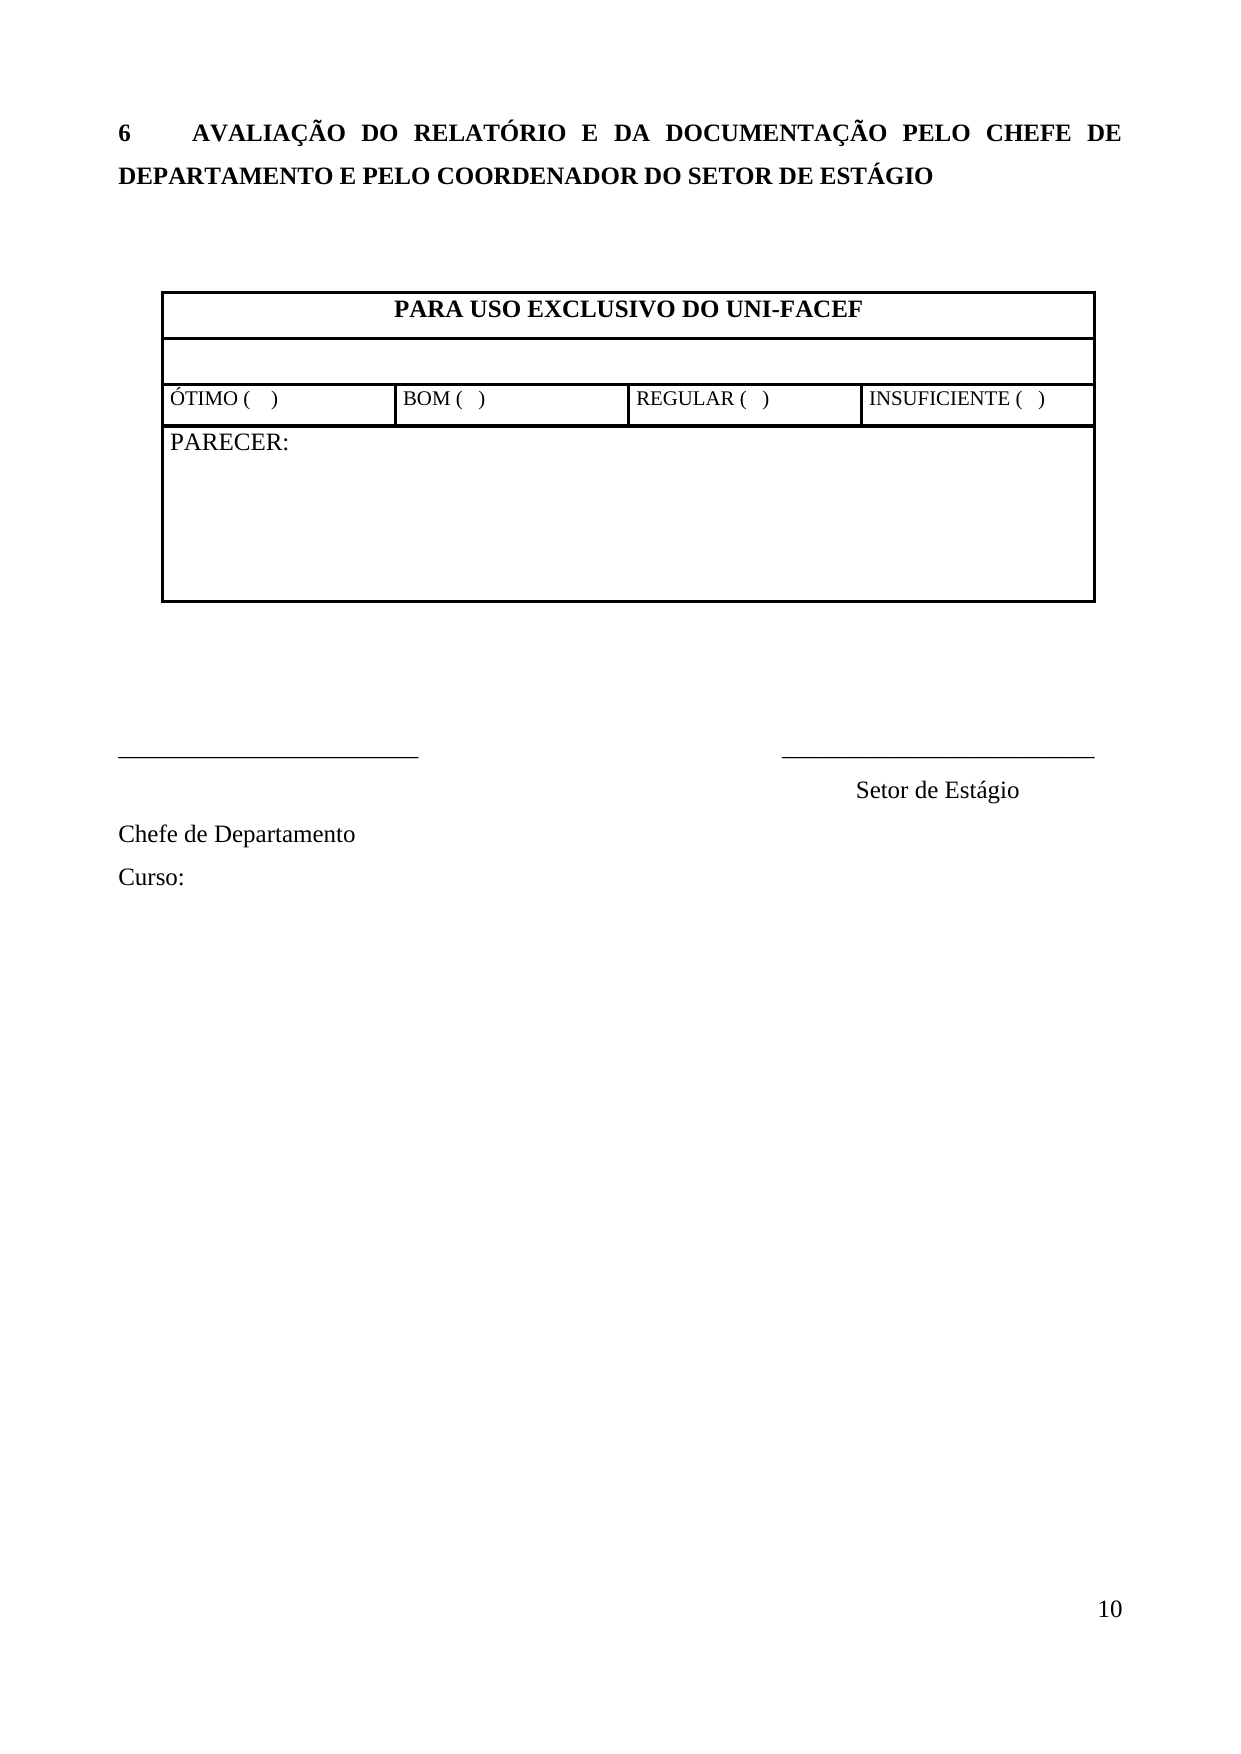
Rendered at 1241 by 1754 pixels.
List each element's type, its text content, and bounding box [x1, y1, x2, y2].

table_cell ÓTIMO ( ) [164, 386, 394, 424]
table_cell INSUFICIENTE ( ) [863, 386, 1093, 424]
text Curso: [118, 862, 1122, 891]
subtitle 6 AVALIAÇÃO DO RELATÓRIO E DA DOCUMENTAÇÃO PELO CHEFE DE DEPARTAMENTO E PELO COORDENADOR DO SETOR DE ESTÁGIO [118, 118, 1122, 190]
text Setor de Estágio [118, 776, 1122, 804]
text ________________________ _________________________ [118, 732, 1122, 761]
table_cell REGULAR ( ) [630, 386, 860, 424]
text Chefe de Departamento [118, 819, 1122, 847]
table_cell PARECER: [164, 428, 1093, 600]
table_header PARA USO EXCLUSIVO DO UNI-FACEF [164, 294, 1093, 337]
table_cell [164, 340, 1093, 383]
table_cell BOM ( ) [397, 386, 627, 424]
